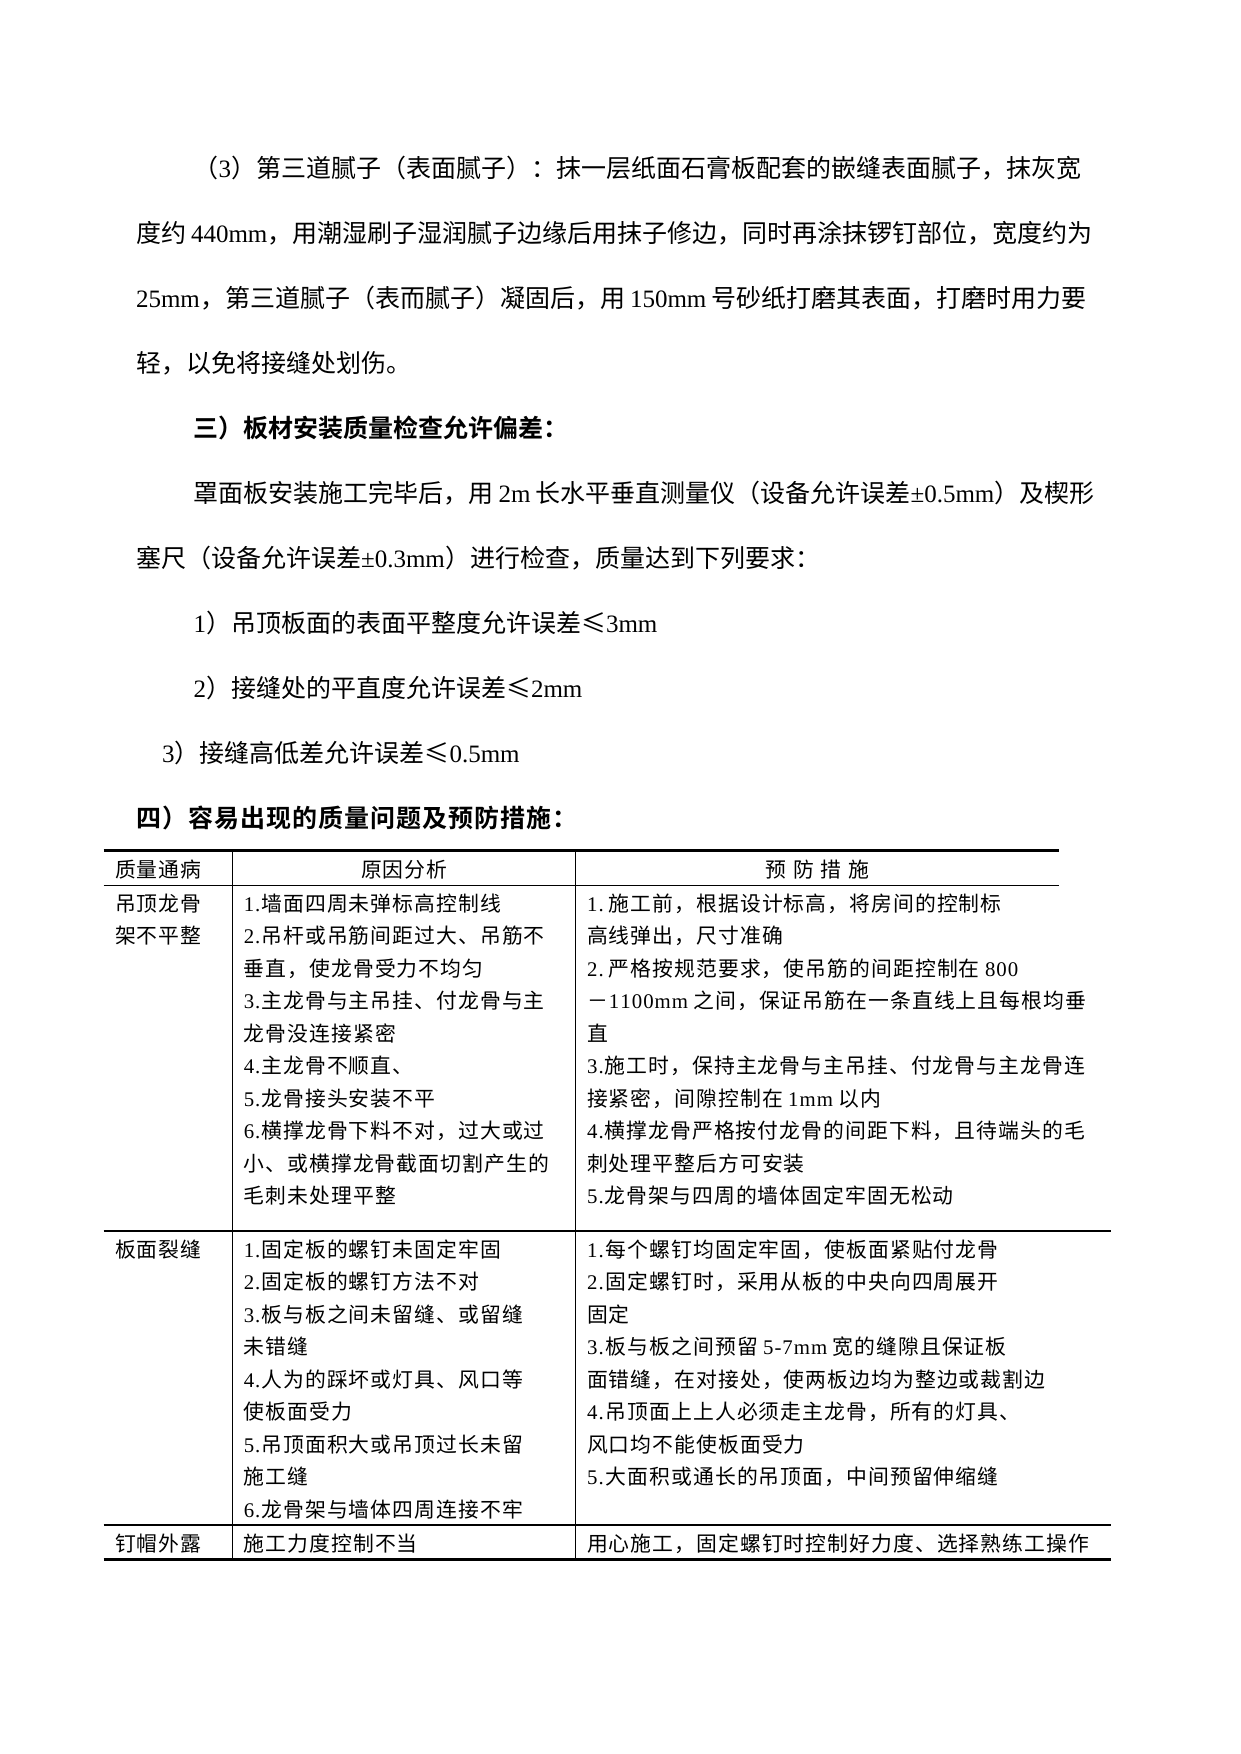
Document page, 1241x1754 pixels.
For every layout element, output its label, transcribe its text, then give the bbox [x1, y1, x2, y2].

table_cell 用心施工，固定螺钉时控制好力度、选择熟练工操作 [576, 1526, 1111, 1558]
text 1）吊顶板面的表面平整度允许误差≤ [136, 589, 1104, 654]
table_header 原因分析 [233, 852, 575, 884]
table_cell 1.固定板的螺钉未固定牢固 2.固定板的螺钉方法不对 3.板与板之间未留缝、或留缝 未错缝 4.人为的踩坏或灯具、风口等 使板面受力 5.吊顶面积大或吊顶过长未留 施工缝 6.龙骨架与墙体四周连接不牢 [233, 1232, 575, 1524]
table_header 质量通病 [104, 852, 232, 884]
text 3）接缝高低差允许误差≤ [136, 719, 1104, 784]
table_cell 施工前，根据设计标高，将房间的控制标 高线弹出，尺寸准确 严格按规范要求，使吊筋的间距控制在800 －之间，保证吊筋在一条直线上且每根均垂直 3.施工时，保持主龙骨与主吊挂、付龙骨与主龙骨连接紧密，间隙控制在以内 4.横撑龙骨严格按付龙骨的间距下料，且待端头的毛刺处理平整后方可安装 5.龙骨架与四周的墙体固定牢固无松动 [576, 885, 1111, 1230]
text 2）接缝处的平直度允许误差≤ [136, 654, 1104, 719]
table_cell 吊顶龙骨架不平整 [104, 886, 232, 1230]
table_cell 施工力度控制不当 [233, 1526, 575, 1558]
text 四）容易出现的质量问题及预防措施： [136, 784, 1104, 849]
text （3）第三道腻子（表面腻子）：抹一层纸面石膏板配套的嵌缝表面腻子，抹灰宽度约，用潮湿刷子湿润腻子边缘后用抹子修边，同时再涂抹锣钉部位，宽度约为，第三道腻子（表而腻子）凝固后，用号砂纸打磨其表面，打磨时用力要轻，以免将接缝处划伤。 [136, 134, 1104, 394]
table_cell 每个螺钉均固定牢固，使板面紧贴付龙骨 固定螺钉时，采用从板的中央向四周展开 固定 板与板之间预留5宽的缝隙且保证板 面错缝，在对接处，使两板边均为整边或裁割边 吊顶面上上人必须走主龙骨，所有的灯具、 风口均不能使板面受力 大面积或通长的吊顶面，中间预留伸缩缝 [576, 1232, 1111, 1524]
table_cell 钉帽外露 [104, 1526, 232, 1558]
text 三）板材安装质量检查允许偏差： [136, 394, 1104, 459]
table_header 预 防 措 施 [576, 852, 1058, 884]
table_cell 板面裂缝 [104, 1232, 232, 1524]
table_cell 1.墙面四周未弹标高控制线 2.吊杆或吊筋间距过大、吊筋不垂直，使龙骨受力不均匀 3.主龙骨与主吊挂、付龙骨与主龙骨没连接紧密 4.主龙骨不顺直、 5.龙骨接头安装不平 6.横撑龙骨下料不对，过大或过小、或横撑龙骨截面切割产生的毛刺未处理平整 [233, 886, 575, 1230]
text 罩面板安装施工完毕后，用长水平垂直测量仪（设备允许误差±）及楔形塞尺（设备允许误差±）进行检查，质量达到下列要求： [136, 459, 1104, 589]
